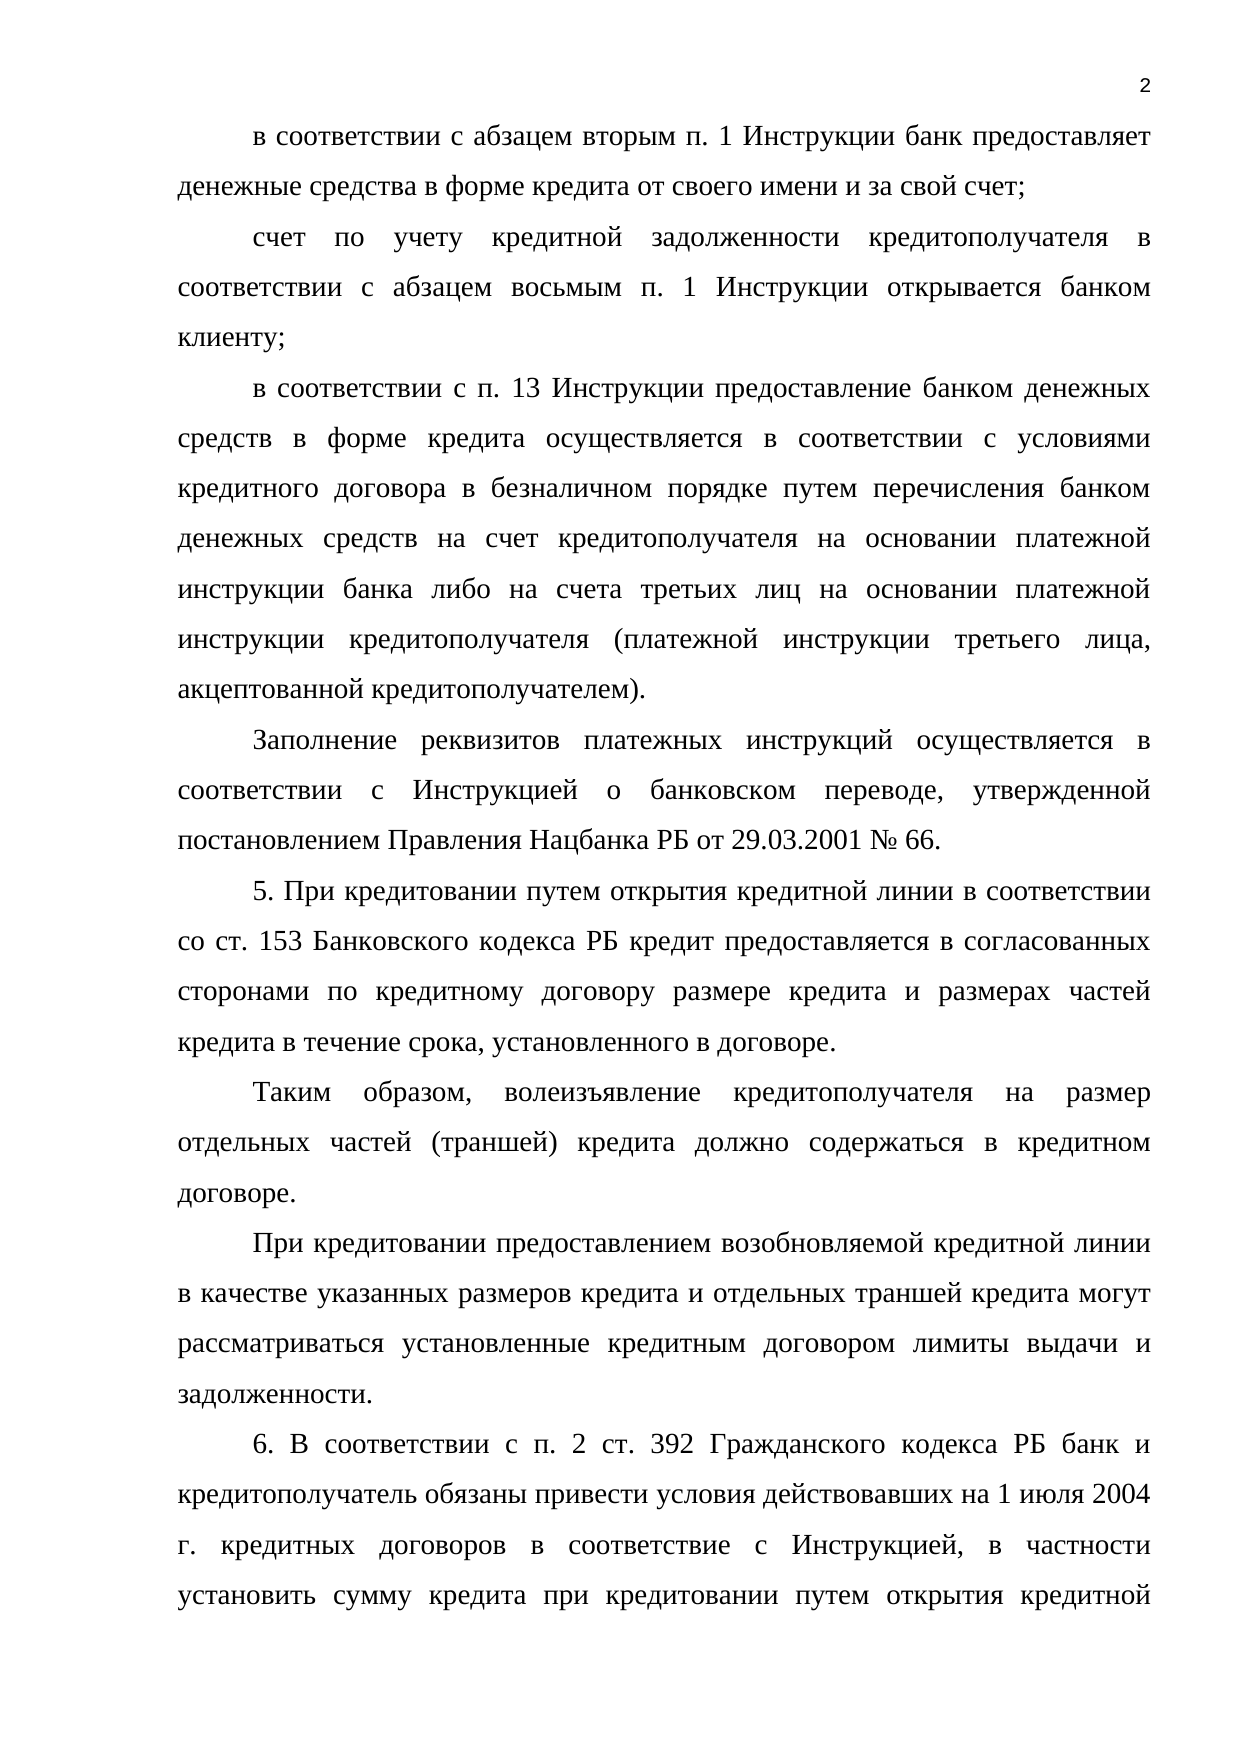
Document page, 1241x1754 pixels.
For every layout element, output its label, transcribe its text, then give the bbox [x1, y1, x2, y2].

text в соответствии с абзацем вторым п. 1 Инструкции банк предоставляет денежные средства в форме кредита от своего имени и за свой счет; [177, 118, 1152, 202]
text в соответствии с п. 13 Инструкции предоставление банком денежных средств в форме кредита осуществляется в соответствии с условиями кредитного договора в безналичном порядке путем перечисления банком денежных средств на счет кредитополучателя на основании платежной инструкции банка либо на счета третьих лиц на основании платежной инструкции кредитополучателя (платежной инструкции третьего лица, акцептованной кредитополучателем). [177, 370, 1152, 705]
text Заполнение реквизитов платежных инструкций осуществляется в соответствии с Инструкцией о банковском переводе, утвержденной постановлением Правления Нацбанка РБ от 29.03.2001 № 66. [177, 722, 1152, 856]
text Таким образом, волеизъявление кредитополучателя на размер отдельных частей (траншей) кредита должно содержаться в кредитном договоре. [177, 1074, 1152, 1208]
text При кредитовании предоставлением возобновляемой кредитной линии в качестве указанных размеров кредита и отдельных траншей кредита могут рассматриваться установленные кредитным договором лимиты выдачи и задолженности. [177, 1225, 1152, 1409]
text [177, 1426, 1152, 1611]
text счет по учету кредитной задолженности кредитополучателя в соответствии с абзацем восьмым п. 1 Инструкции открывается банком клиенту; [177, 219, 1152, 353]
text 5. При кредитовании путем открытия кредитной линии в соответствии со ст. 153 Банковского кодекса РБ кредит предоставляется в согласованных сторонами по кредитному договору размере кредита и размерах частей кредита в течение срока, установленного в договоре. [177, 873, 1152, 1057]
